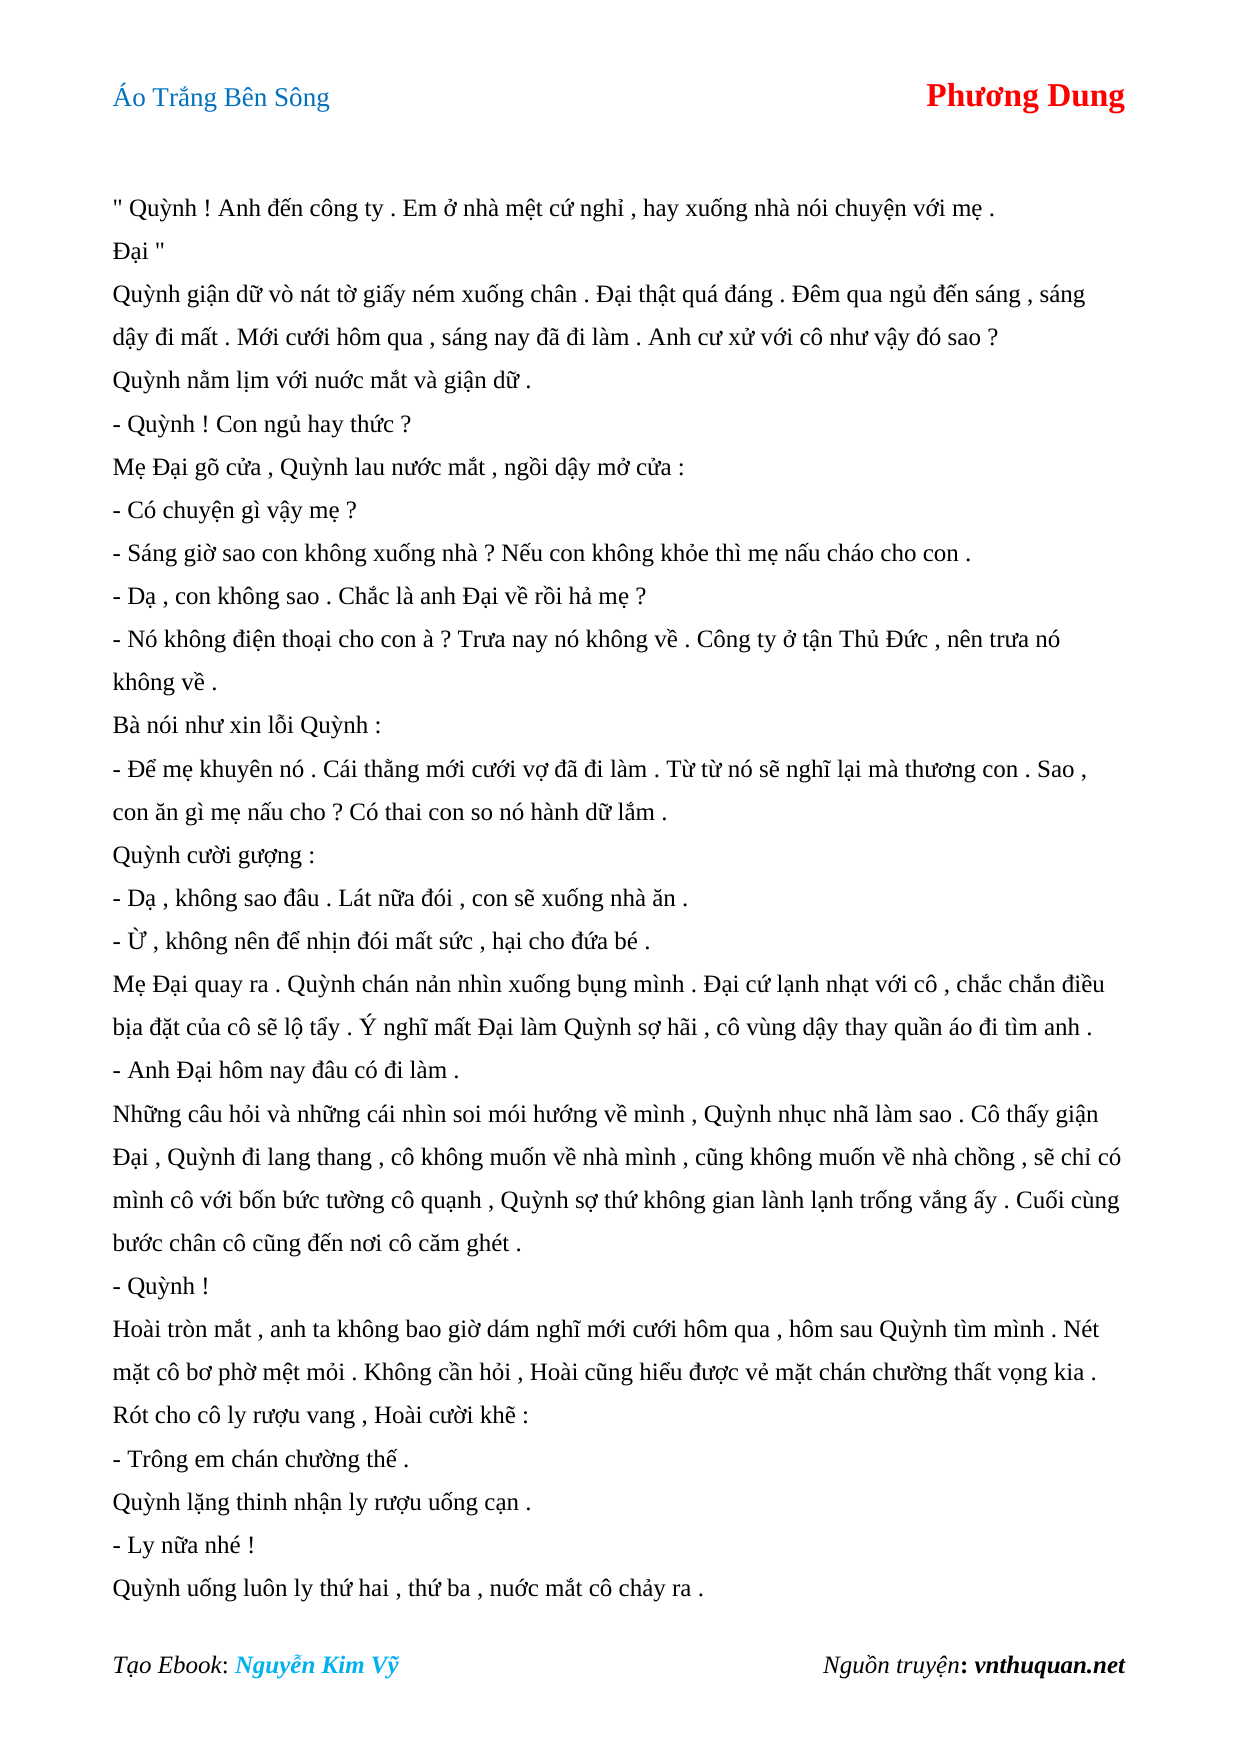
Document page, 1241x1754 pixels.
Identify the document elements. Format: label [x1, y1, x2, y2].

text [112, 150, 1128, 1602]
